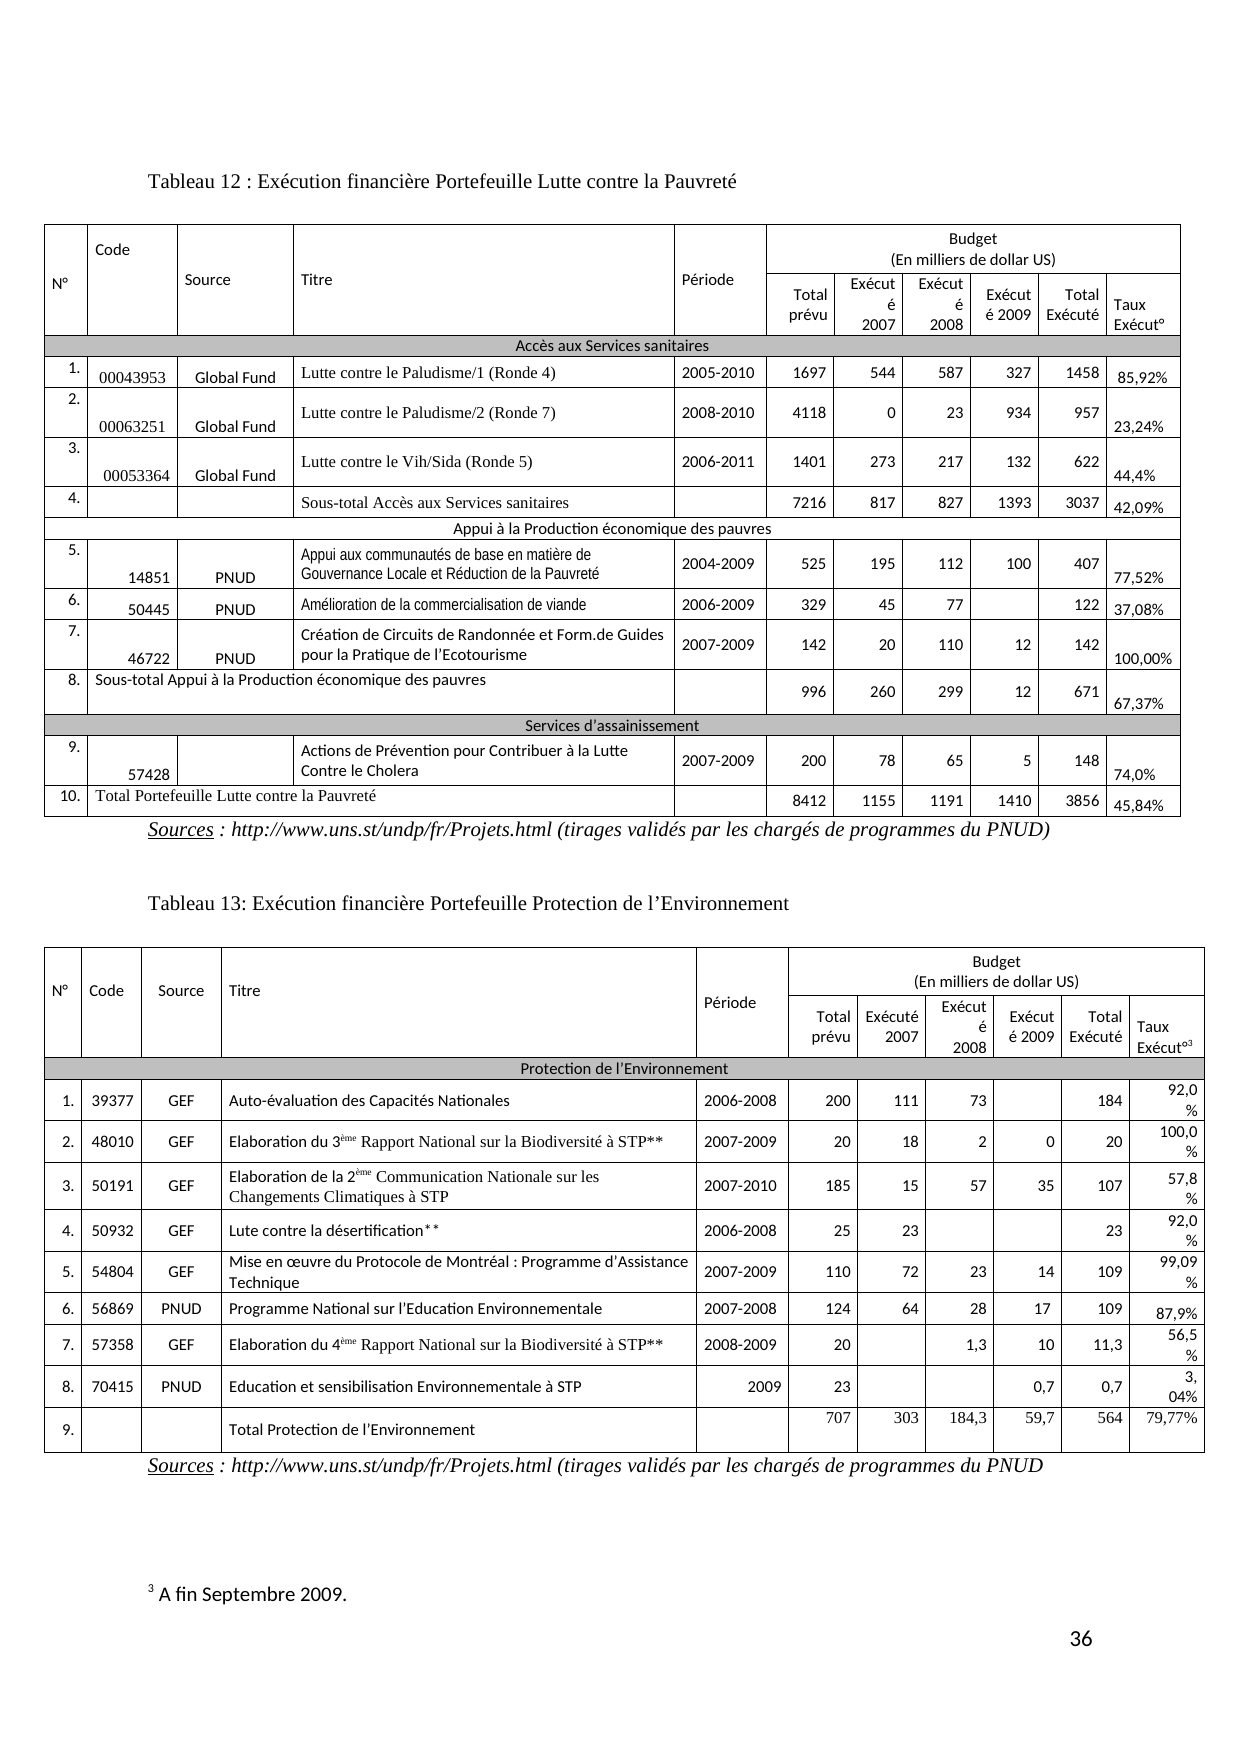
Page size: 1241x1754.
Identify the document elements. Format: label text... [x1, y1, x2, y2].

table_header Budget (En milliers de dollar US) [789, 948, 1204, 995]
table_header N° [45, 948, 81, 1057]
table_cell [675, 786, 766, 816]
table_cell 50932 [82, 1210, 141, 1251]
table_cell 0,7 [994, 1366, 1061, 1407]
table_cell 2007-2009 [675, 736, 766, 784]
table_cell 100,00% [1107, 620, 1180, 668]
table_cell 2007-2009 [697, 1252, 788, 1292]
table_header Code [82, 948, 141, 1057]
table_cell 79,77% [1130, 1408, 1204, 1452]
table_cell 4118 [767, 388, 833, 437]
table_cell 3,04% [1130, 1366, 1204, 1407]
table_cell 2 [926, 1121, 993, 1162]
table_cell 20 [834, 620, 902, 668]
table_header Période [675, 225, 766, 334]
table_cell 195 [834, 540, 902, 588]
table_cell 6. [45, 589, 87, 619]
table_cell Total prévu [767, 274, 834, 334]
table_cell Services d’assainissement [45, 715, 1180, 735]
table_cell 587 [903, 357, 970, 387]
table_cell Exécuté 2009 [994, 996, 1061, 1057]
table_cell 200 [767, 736, 833, 784]
table_cell 2008-2009 [697, 1325, 788, 1365]
table_cell GEF [142, 1121, 221, 1162]
table_cell 112 [903, 540, 970, 588]
table_cell 0 [994, 1121, 1061, 1162]
table_cell 65 [903, 736, 970, 784]
table_cell 671 [1039, 670, 1106, 714]
table_cell 39377 [82, 1080, 141, 1120]
table_cell 132 [971, 438, 1038, 486]
table_cell [858, 1325, 925, 1365]
table_cell 3. [45, 438, 87, 486]
table_cell 1697 [767, 357, 833, 387]
table_cell 18 [858, 1121, 925, 1162]
table_cell 100 [971, 540, 1038, 588]
table_cell 2004-2009 [675, 540, 766, 588]
table_cell 109 [1062, 1252, 1129, 1292]
table_cell 20 [789, 1325, 857, 1365]
table_cell 2. [45, 1121, 81, 1162]
table_cell 78 [834, 736, 902, 784]
table_cell 7. [45, 620, 87, 668]
table_cell 817 [834, 487, 902, 517]
table_cell PNUD [178, 620, 293, 668]
table_cell [926, 1366, 993, 1407]
table_cell 85,92% [1107, 357, 1180, 387]
table_cell [858, 1366, 925, 1407]
table_cell 00063251 [88, 388, 177, 437]
table_cell Sous-total Appui à la Production économique des pauvres [88, 670, 674, 714]
table_cell 54804 [82, 1252, 141, 1292]
table_cell 9. [45, 736, 87, 784]
table_cell 23 [926, 1252, 993, 1292]
table_cell Global Fund [178, 388, 293, 437]
table_cell 20 [1062, 1121, 1129, 1162]
table_cell 8412 [767, 786, 833, 816]
table_cell 23 [903, 388, 970, 437]
table_cell [675, 487, 766, 517]
table_cell 57358 [82, 1325, 141, 1365]
table_cell Taux Exécut° [1130, 996, 1204, 1057]
table_cell 92,0% [1130, 1210, 1204, 1251]
table_cell 996 [767, 670, 833, 714]
table_cell 64 [858, 1293, 925, 1323]
table_cell 544 [834, 357, 902, 387]
table_cell 0,7 [1062, 1366, 1129, 1407]
table_cell 107 [1062, 1163, 1129, 1209]
table_cell 142 [1039, 620, 1106, 668]
table_cell 3037 [1039, 487, 1106, 517]
table_cell Total Portefeuille Lutte contre la Pauvreté [88, 786, 674, 816]
table_cell 92,0% [1130, 1080, 1204, 1120]
table_cell 1458 [1039, 357, 1106, 387]
text Sources : http://www.uns.st/undp/fr/Projets.html (tirages validés par les chargés de programmes du PNUD) [148, 817, 1092, 841]
table_cell 57428 [88, 736, 177, 784]
table_cell 299 [903, 670, 970, 714]
table_cell 5. [45, 1252, 81, 1292]
table_cell Total Exécuté [1062, 996, 1129, 1057]
table_cell 122 [1039, 589, 1106, 619]
table_cell 57 [926, 1163, 993, 1209]
table_cell Protection de l’Environnement [45, 1058, 1204, 1079]
table_cell 1,3 [926, 1325, 993, 1365]
table_cell 7216 [767, 487, 833, 517]
table_cell PNUD [142, 1366, 221, 1407]
table_cell Auto-évaluation des Capacités Nationales [222, 1080, 696, 1120]
table_cell 3856 [1039, 786, 1106, 816]
table_cell 57,8% [1130, 1163, 1204, 1209]
table_header Source [178, 225, 293, 334]
table_cell 934 [971, 388, 1038, 437]
table_cell 7. [45, 1325, 81, 1365]
table_cell 12 [971, 620, 1038, 668]
table_cell 23 [1062, 1210, 1129, 1251]
table_cell 1393 [971, 487, 1038, 517]
table_cell Création de Circuits de Randonnée et Form.de Guides pour la Pratique de l’Ecotourisme [294, 620, 674, 668]
table_cell PNUD [142, 1293, 221, 1323]
table_cell 72 [858, 1252, 925, 1292]
table_cell 110 [903, 620, 970, 668]
table_cell 59,7 [994, 1408, 1061, 1452]
table_cell 2009 [697, 1366, 788, 1407]
table_cell 00053364 [88, 438, 177, 486]
table_cell 827 [903, 487, 970, 517]
table_header Titre [294, 225, 674, 334]
table_cell PNUD [178, 589, 293, 619]
table_cell 124 [789, 1293, 857, 1323]
table_cell 1401 [767, 438, 833, 486]
table_cell Elaboration du 3ème Rapport National sur la Biodiversité à STP** [222, 1121, 696, 1162]
table_cell Sous-total Accès aux Services sanitaires [294, 487, 674, 517]
table_cell 564 [1062, 1408, 1129, 1452]
table_cell [142, 1408, 221, 1452]
table_cell 100,0% [1130, 1121, 1204, 1162]
table_cell Lutte contre le Paludisme/2 (Ronde 7) [294, 388, 674, 437]
table_cell [994, 1080, 1061, 1120]
table_cell 707 [789, 1408, 857, 1452]
table_cell 15 [858, 1163, 925, 1209]
table_cell 4. [45, 1210, 81, 1251]
table_cell 2006-2008 [697, 1210, 788, 1251]
table_cell 14851 [88, 540, 177, 588]
table_cell 10. [45, 786, 87, 816]
table_cell Exécuté 2009 [971, 274, 1038, 334]
table_cell N° [45, 273, 87, 334]
table_cell 14 [994, 1252, 1061, 1292]
table_cell 87,9% [1130, 1293, 1204, 1323]
table_cell 1. [45, 357, 87, 387]
table_cell GEF [142, 1325, 221, 1365]
table_cell 23 [789, 1366, 857, 1407]
table_cell 2007-2008 [697, 1293, 788, 1323]
table_cell 77,52% [1107, 540, 1180, 588]
table_cell 1. [45, 1080, 81, 1120]
table_cell 8. [45, 1366, 81, 1407]
table_cell GEF [142, 1210, 221, 1251]
table_cell Appui aux communautés de base en matière de Gouvernance Locale et Réduction de la Pauvreté [294, 540, 674, 588]
table_cell 200 [789, 1080, 857, 1120]
table_cell Amélioration de la commercialisation de viande [294, 589, 674, 619]
table_cell 67,37% [1107, 670, 1180, 714]
table_cell Global Fund [178, 357, 293, 387]
table_cell 17 [994, 1293, 1061, 1323]
table_cell 46722 [88, 620, 177, 668]
table_cell 56,5% [1130, 1325, 1204, 1365]
table_cell 260 [834, 670, 902, 714]
table_cell 23 [858, 1210, 925, 1251]
text Sources : http://www.uns.st/undp/fr/Projets.html (tirages validés par les chargés de programmes du PNUD [148, 1453, 1092, 1477]
table_cell Total Protection de l’Environnement [222, 1408, 696, 1452]
table_cell Programme National sur l’Education Environnementale [222, 1293, 696, 1323]
table_cell 2005-2010 [675, 357, 766, 387]
table_cell Actions de Prévention pour Contribuer à la Lutte Contre le Cholera [294, 736, 674, 784]
table_cell 20 [789, 1121, 857, 1162]
table_cell 5. [45, 540, 87, 588]
table_cell 327 [971, 357, 1038, 387]
table_cell 1155 [834, 786, 902, 816]
table_cell 23,24% [1107, 388, 1180, 437]
table_cell 2006-2011 [675, 438, 766, 486]
table_cell 2006-2009 [675, 589, 766, 619]
table_cell [82, 1408, 141, 1452]
subtitle Tableau 13: Exécution financière Portefeuille Protection de l’Environnement [148, 891, 1092, 914]
table_cell 148 [1039, 736, 1106, 784]
table_cell Taux Exécut° [1107, 274, 1180, 334]
table_cell GEF [142, 1163, 221, 1209]
table_cell Lutte contre le Vih/Sida (Ronde 5) [294, 438, 674, 486]
table_cell Total Exécuté [1039, 274, 1106, 334]
table_cell Total prévu [789, 996, 857, 1057]
table_header Titre [222, 948, 696, 1057]
table_cell [88, 487, 177, 517]
table_cell Elaboration du 4ème Rapport National sur la Biodiversité à STP** [222, 1325, 696, 1365]
table_cell 303 [858, 1408, 925, 1452]
table_cell 56869 [82, 1293, 141, 1323]
table_cell Appui à la Production économique des pauvres [45, 518, 1180, 538]
table_cell 8. [45, 670, 87, 714]
table_cell 407 [1039, 540, 1106, 588]
table_cell Exécuté 2007 [835, 274, 902, 334]
table_cell 3. [45, 1163, 81, 1209]
table_cell 2007-2010 [697, 1163, 788, 1209]
table_cell 2007-2009 [697, 1121, 788, 1162]
table_cell 142 [767, 620, 833, 668]
table_cell GEF [142, 1080, 221, 1120]
table_cell 273 [834, 438, 902, 486]
table_cell [88, 273, 177, 334]
table_cell 525 [767, 540, 833, 588]
table_cell 5 [971, 736, 1038, 784]
table_cell Exécuté 2007 [858, 996, 925, 1057]
table_cell 329 [767, 589, 833, 619]
table_cell [675, 670, 766, 714]
table_cell Elaboration de la 2ème Communication Nationale sur les Changements Climatiques à STP [222, 1163, 696, 1209]
table_cell [697, 1408, 788, 1452]
table_header Budget (En milliers de dollar US) [767, 225, 1180, 273]
table_header Code [88, 225, 177, 273]
table_cell 6. [45, 1293, 81, 1323]
table_cell 622 [1039, 438, 1106, 486]
table_cell 25 [789, 1210, 857, 1251]
table_cell 45 [834, 589, 902, 619]
table_header Source [142, 948, 221, 1057]
table_cell Education et sensibilisation Environnementale à STP [222, 1366, 696, 1407]
table_cell Accès aux Services sanitaires [45, 336, 1180, 356]
table_cell 44,4% [1107, 438, 1180, 486]
table_cell 10 [994, 1325, 1061, 1365]
table_cell 50191 [82, 1163, 141, 1209]
table_cell Mise en œuvre du Protocole de Montréal : Programme d’Assistance Technique [222, 1252, 696, 1292]
table_header [45, 225, 87, 273]
table_cell 11,3 [1062, 1325, 1129, 1365]
table_cell 00043953 [88, 357, 177, 387]
table_cell [926, 1210, 993, 1251]
table_cell 50445 [88, 589, 177, 619]
table_cell 77 [903, 589, 970, 619]
table_cell 185 [789, 1163, 857, 1209]
table_cell 2006-2008 [697, 1080, 788, 1120]
table_cell 109 [1062, 1293, 1129, 1323]
table_cell 45,84% [1107, 786, 1180, 816]
table_cell 0 [834, 388, 902, 437]
table_cell 2. [45, 388, 87, 437]
table_cell 1410 [971, 786, 1038, 816]
table_cell [178, 736, 293, 784]
table_cell Global Fund [178, 438, 293, 486]
table_cell 2007-2009 [675, 620, 766, 668]
table_cell 99,09% [1130, 1252, 1204, 1292]
table_cell 111 [858, 1080, 925, 1120]
table_cell Exécuté 2008 [903, 274, 970, 334]
table_cell 28 [926, 1293, 993, 1323]
table_cell 9. [45, 1408, 81, 1452]
table_cell Lute contre la désertification** [222, 1210, 696, 1251]
table_header Période [697, 948, 788, 1057]
table_cell [178, 487, 293, 517]
table_cell [994, 1210, 1061, 1251]
table_cell 4. [45, 487, 87, 517]
table_cell 2008-2010 [675, 388, 766, 437]
table_cell 957 [1039, 388, 1106, 437]
table_cell 70415 [82, 1366, 141, 1407]
table_cell 110 [789, 1252, 857, 1292]
table_cell 12 [971, 670, 1038, 714]
table_cell 217 [903, 438, 970, 486]
subtitle Tableau 12 : Exécution financière Portefeuille Lutte contre la Pauvreté [148, 168, 1092, 193]
table_cell 184 [1062, 1080, 1129, 1120]
table_cell Exécuté 2008 [926, 996, 993, 1057]
table_cell GEF [142, 1252, 221, 1292]
table_cell 73 [926, 1080, 993, 1120]
table_cell 37,08% [1107, 589, 1180, 619]
table_cell 74,0% [1107, 736, 1180, 784]
table_cell 184,3 [926, 1408, 993, 1452]
table_cell 1191 [903, 786, 970, 816]
table_cell Lutte contre le Paludisme/1 (Ronde 4) [294, 357, 674, 387]
table_cell 48010 [82, 1121, 141, 1162]
table_cell 42,09% [1107, 487, 1180, 517]
table_cell [971, 589, 1038, 619]
table_cell 35 [994, 1163, 1061, 1209]
table_cell PNUD [178, 540, 293, 588]
